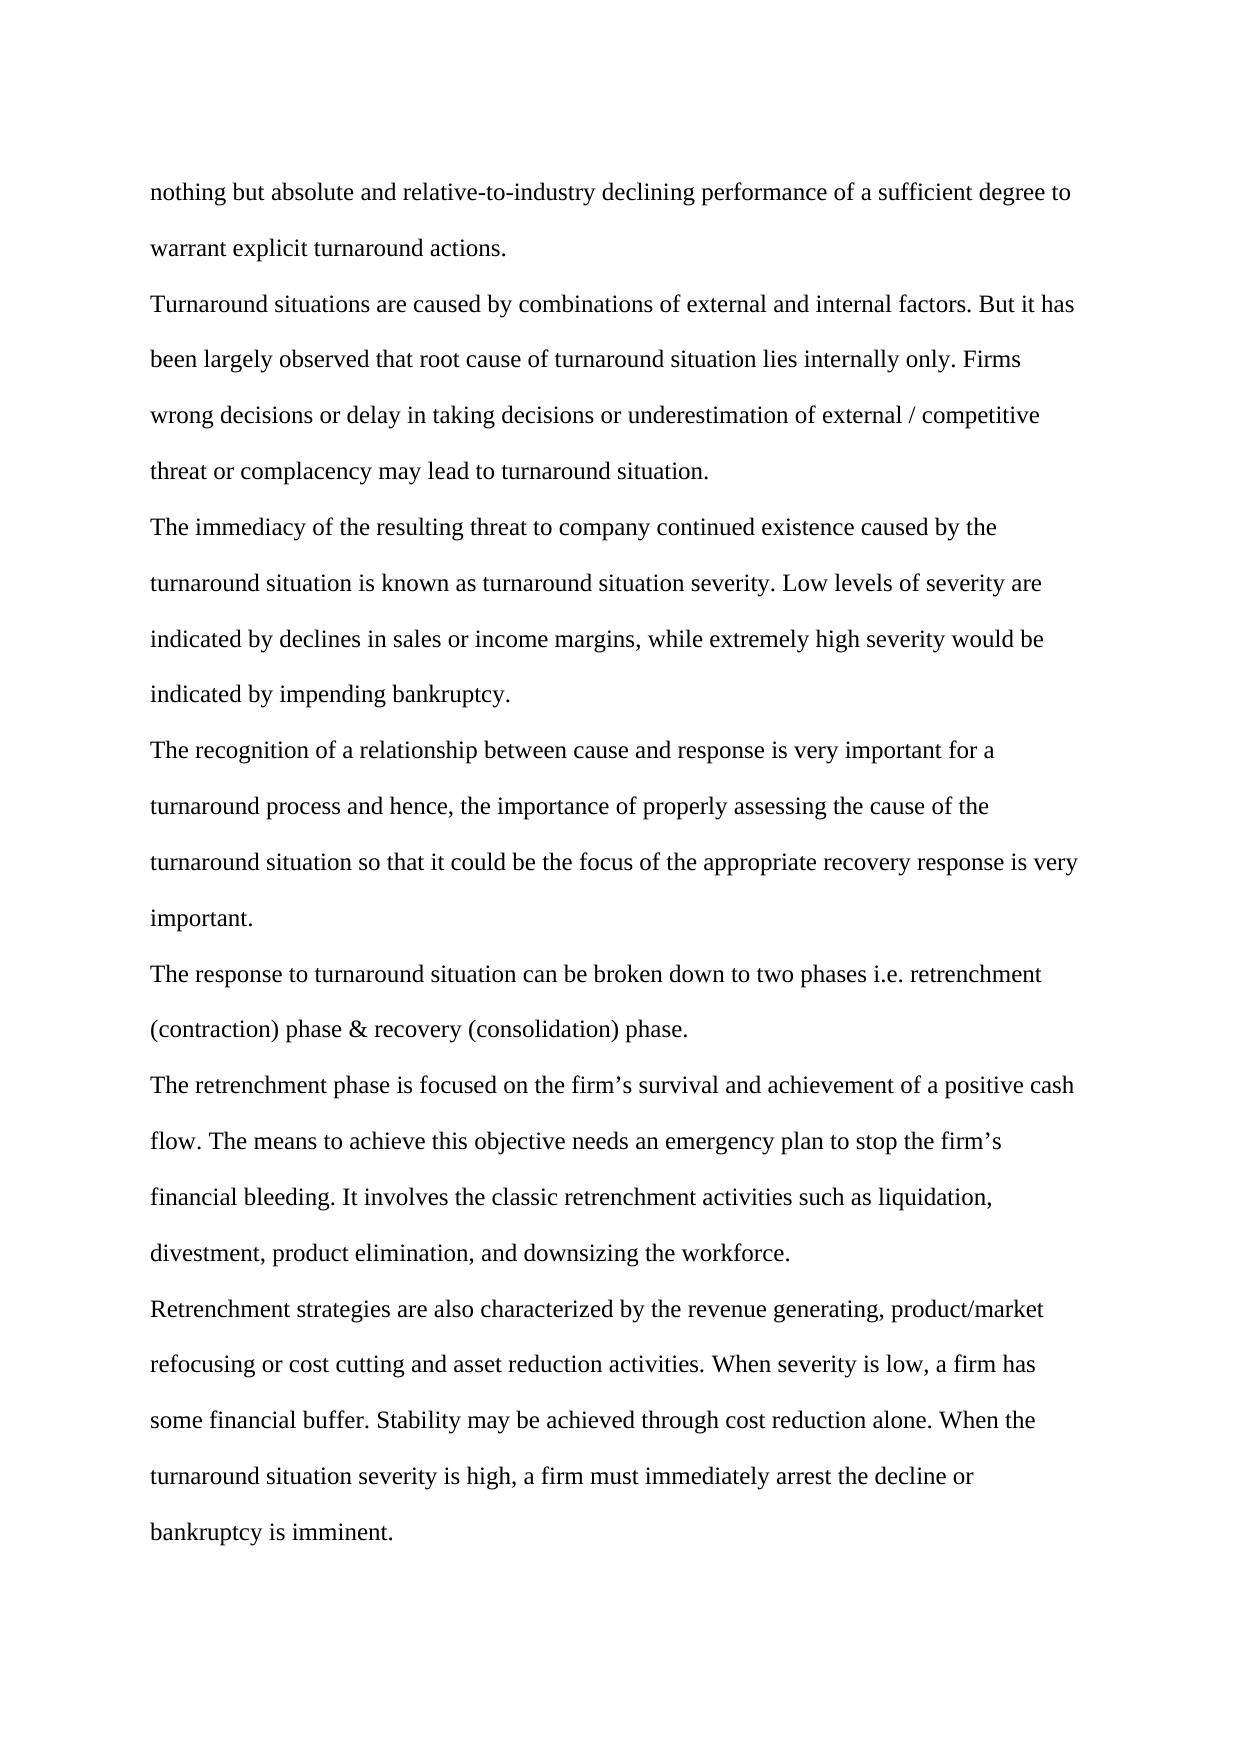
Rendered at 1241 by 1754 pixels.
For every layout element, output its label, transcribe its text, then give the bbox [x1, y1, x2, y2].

text Retrenchment strategies are also characterized by the revenue generating, product/market refocusing or cost cutting and asset reduction activities. When severity is low, a firm has some financial buffer. Stability may be achieved through cost reduction alone. When the turnaround situation severity is high, a firm must immediately arrest the decline or bankruptcy is imminent. [150, 1267, 1090, 1546]
text The response to turnaround situation can be broken down to two phases i.e. retrenchment (contraction) phase & recovery (consolidation) phase. [150, 932, 1090, 1043]
text The retrenchment phase is focused on the firm’s survival and achievement of a positive cash flow. The means to achieve this objective needs an emergency plan to stop the firm’s financial bleeding. It involves the classic retrenchment activities such as liquidation, divestment, product elimination, and downsizing the workforce. [150, 1043, 1090, 1267]
text Turnaround situations are caused by combinations of external and internal factors. But it has been largely observed that root cause of turnaround situation lies internally only. Firms wrong decisions or delay in taking decisions or underestimation of external / competitive threat or complacency may lead to turnaround situation. [150, 262, 1090, 485]
text The recognition of a relationship between cause and response is very important for a turnaround process and hence, the importance of properly assessing the cause of the turnaround situation so that it could be the focus of the appropriate recovery response is very important. [150, 708, 1090, 932]
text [150, 150, 1090, 262]
text The immediacy of the resulting threat to company continued existence caused by the turnaround situation is known as turnaround situation severity. Low levels of severity are indicated by declines in sales or income margins, while extremely high severity would be indicated by impending bankruptcy. [150, 485, 1090, 708]
